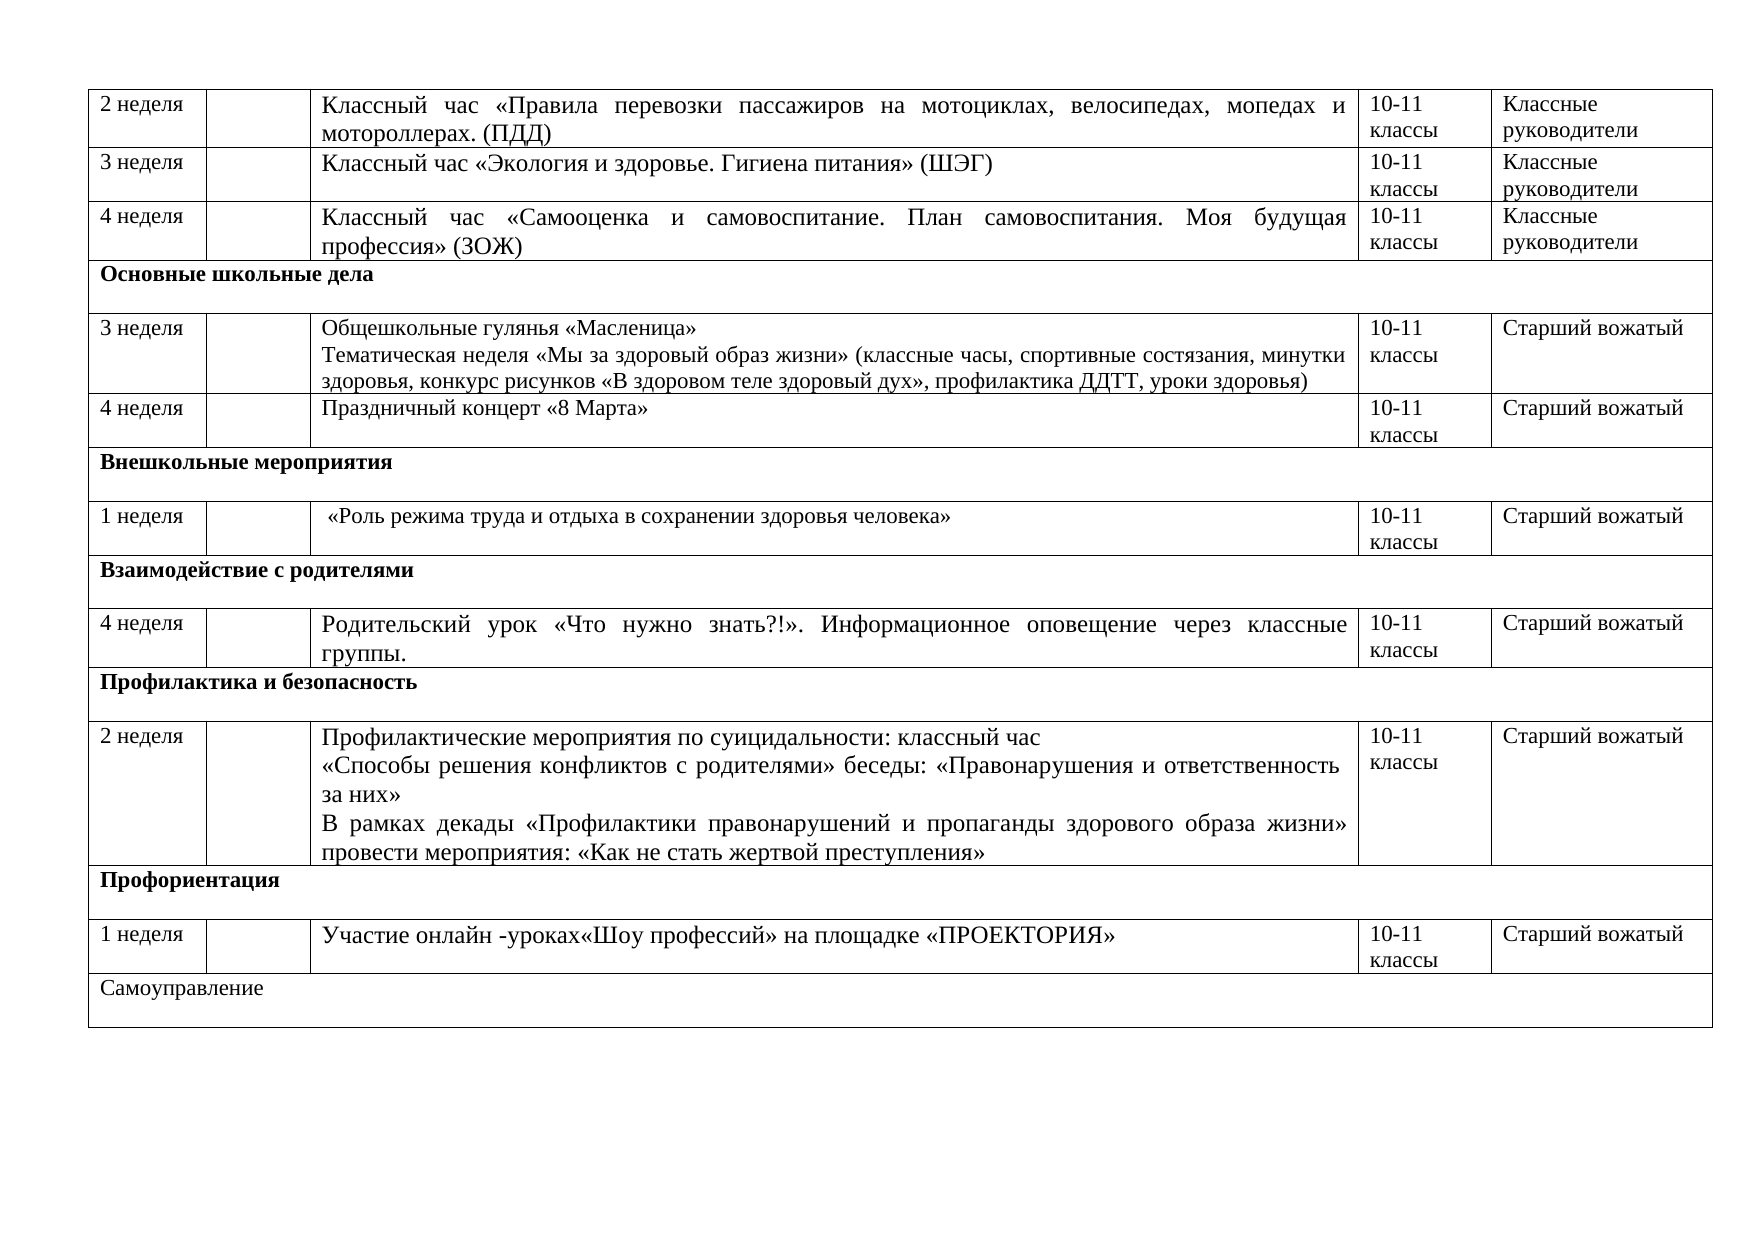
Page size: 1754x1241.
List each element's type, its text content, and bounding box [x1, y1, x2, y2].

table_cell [1492, 90, 1712, 147]
table_cell Старший вожатый [1492, 314, 1712, 393]
table_cell «Роль режима труда и отдыха в сохранении здоровья человека» [311, 502, 1358, 554]
table_cell Участие онлайн -уроках«Шоу профессий» на площадке «ПРОЕКТОРИЯ» [311, 920, 1358, 973]
table_cell [207, 502, 310, 554]
table_cell Классный час «Правила перевозки пассажиров на мотоциклах, велосипедах, мопедах и мотороллерах. (ПДД) [311, 90, 1358, 147]
table_cell 3 неделя [89, 314, 206, 393]
table_cell Классный час «Самооценка и самовоспитание. План самовоспитания. Моя будущая профессия» (ЗОЖ) [311, 202, 1358, 259]
table_cell 10-11 классы [1359, 502, 1491, 554]
table_cell 1 неделя [89, 502, 206, 554]
table_cell 10-11 классы [1359, 148, 1491, 201]
table_cell Самоуправление [89, 974, 1712, 1027]
table_cell [207, 202, 310, 259]
table_cell Основные школьные дела [89, 261, 1712, 313]
table_cell Внешкольные мероприятия [89, 448, 1712, 501]
table_cell Старший вожатый [1492, 394, 1712, 447]
table_cell Старший вожатый [1492, 722, 1712, 865]
table_cell 10-11 классы [1359, 722, 1491, 865]
table_cell [207, 722, 310, 865]
table_cell 4 неделя [89, 609, 206, 667]
table_cell 2 неделя [89, 722, 206, 865]
table_cell 10-11 классы [1359, 609, 1491, 667]
table_cell Старший вожатый [1492, 920, 1712, 973]
table_cell Общешкольные гулянья «Масленица» Тематическая неделя «Мы за здоровый образ жизни» (классные часы, спортивные состязания, минутки здоровья, конкурс рисунков «В здоровом теле здоровый дух», профилактика ДДТТ, уроки здоровья) [311, 314, 1358, 393]
table_cell 1 неделя [89, 920, 206, 973]
table_cell [207, 920, 310, 973]
table_cell Классный час «Экология и здоровье. Гигиена питания» (ШЭГ) [311, 148, 1358, 201]
table_cell Классные руководители [1492, 202, 1712, 259]
table_cell [207, 90, 310, 147]
table_cell 4 неделя [89, 202, 206, 259]
table_cell Профилактические мероприятия по суицидальности: классный час «Способы решения конфликтов с родителями» беседы: «Правонарушения и ответственность за них» В рамках декады «Профилактики правонарушений и пропаганды здорового образа жизни» провести мероприятия: «Как не стать жертвой преступления» [311, 722, 1358, 865]
table_cell [207, 148, 310, 201]
table_cell Классные руководители [1492, 148, 1712, 201]
table_cell 10-11 классы [1359, 202, 1491, 259]
table_cell Взаимодействие с родителями [89, 556, 1712, 608]
table_cell 10-11 классы [1359, 394, 1491, 447]
table_cell 3 неделя [89, 148, 206, 201]
table_cell Профилактика и безопасность [89, 668, 1712, 721]
table_cell Праздничный концерт «8 Марта» [311, 394, 1358, 447]
table_cell [207, 609, 310, 667]
table_cell Профориентация [89, 866, 1712, 919]
table_cell 10-11 классы [1359, 920, 1491, 973]
table_cell 10-11 классы [1359, 314, 1491, 393]
table_cell [207, 394, 310, 447]
table_cell Родительский урок «Что нужно знать?!». Информационное оповещение через классные группы. [311, 609, 1358, 667]
table_cell 2 неделя [89, 90, 206, 147]
table_cell 4 неделя [89, 394, 206, 447]
table_cell Старший вожатый [1492, 609, 1712, 667]
table_cell 10-11 классы [1359, 90, 1491, 147]
table_cell Старший вожатый [1492, 502, 1712, 554]
table_cell [207, 314, 310, 393]
